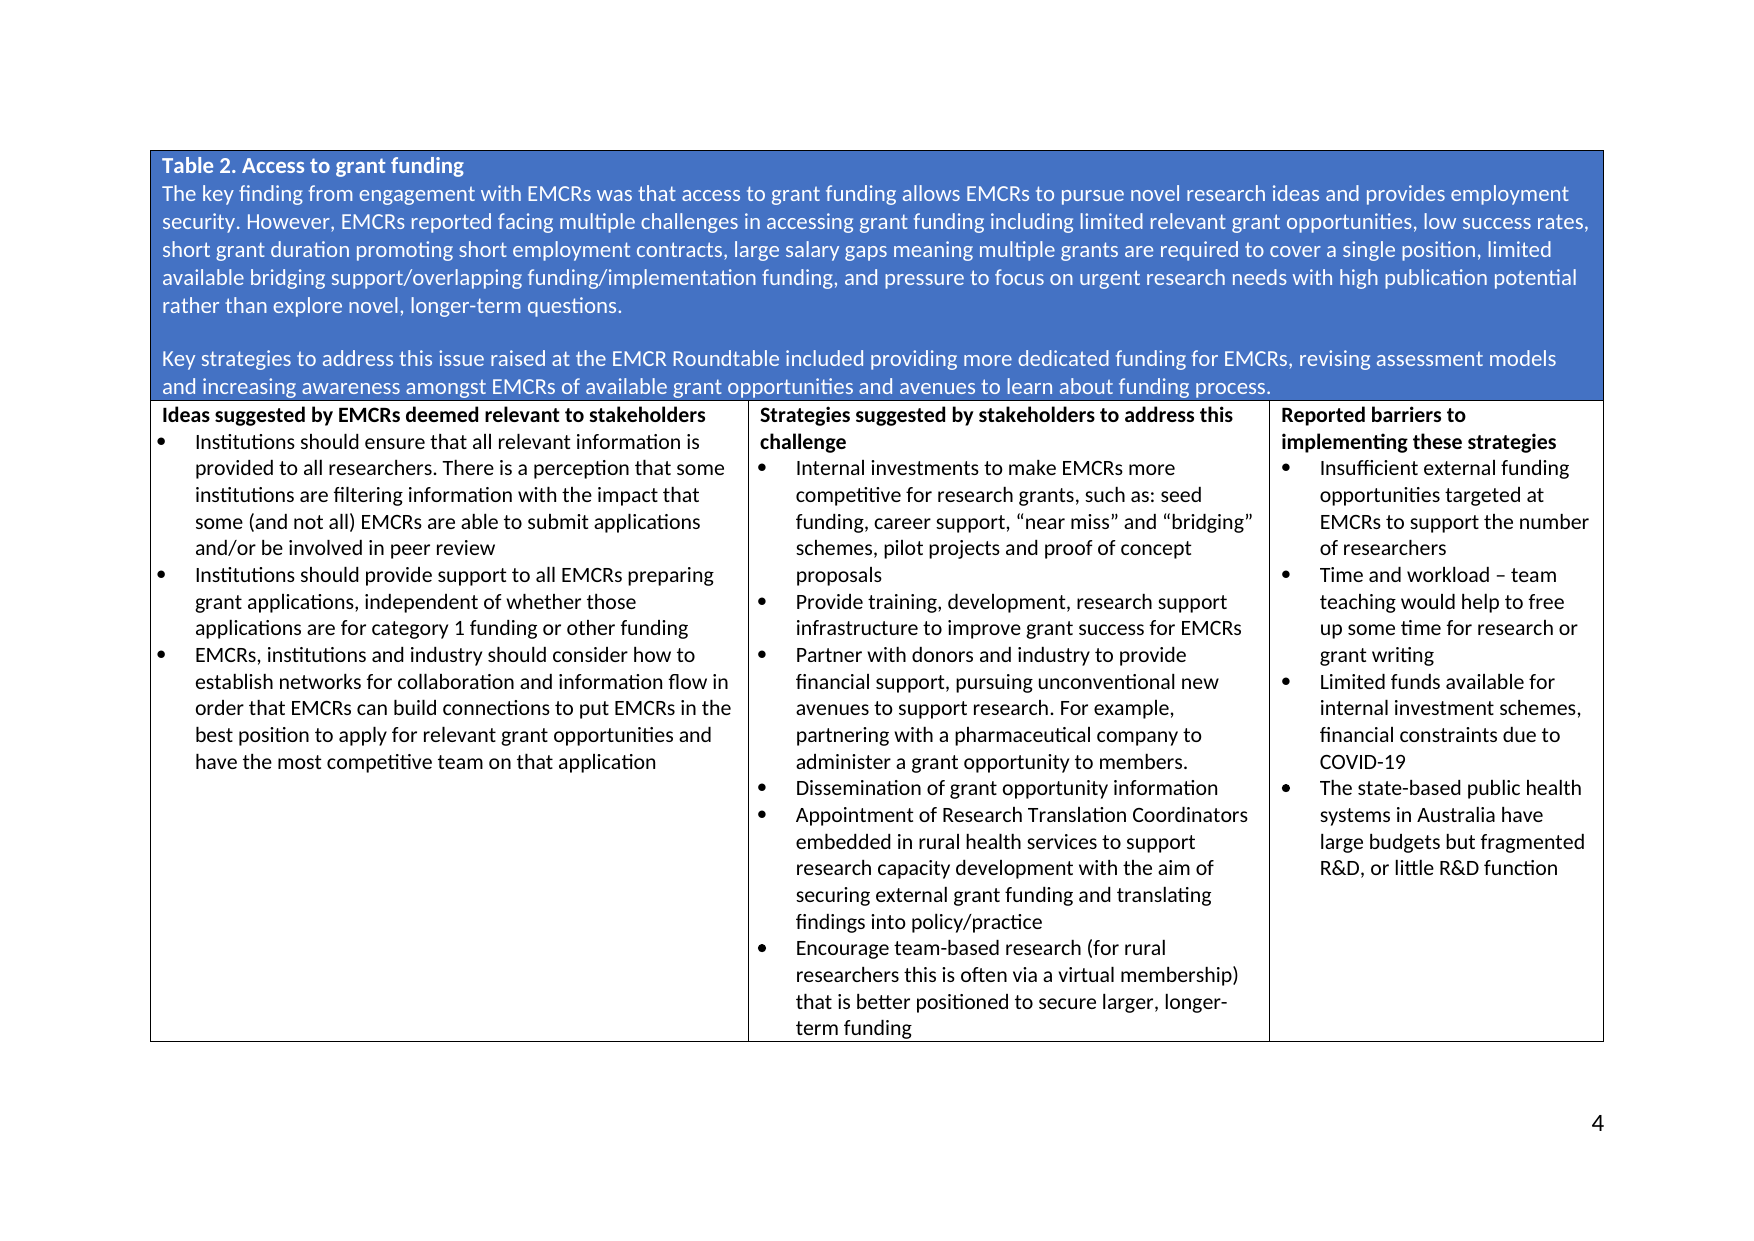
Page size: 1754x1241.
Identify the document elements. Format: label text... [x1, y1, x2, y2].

table_cell Reported barriers to implementing these strategies Insufficient external funding opportunities targeted at EMCRs to support the number of researchers Time and workload – team teaching would help to free up some time for research or grant writing Limited funds available for internal investment schemes, financial constraints due to COVID-19 The state-based public health systems in Australia have large budgets but fragmented R&D, or little R&D function [1270, 401, 1603, 1041]
table_cell Ideas suggested by EMCRs deemed relevant to stakeholders Institutions should ensure that all relevant information is provided to all researchers. There is a perception that some institutions are filtering information with the impact that some (and not all) EMCRs are able to submit applications and/or be involved in peer review Institutions should provide support to all EMCRs preparing grant applications, independent of whether those applications are for category 1 funding or other funding EMCRs, institutions and industry should consider how to establish networks for collaboration and information flow in order that EMCRs can build connections to put EMCRs in the best position to apply for relevant grant opportunities and have the most competitive team on that application [151, 401, 748, 1041]
table_header Table 2. Access to grant funding The key finding from engagement with EMCRs was that access to grant funding allows EMCRs to pursue novel research ideas and provides employment security. However, EMCRs reported facing multiple challenges in accessing grant funding including limited relevant grant opportunities, low success rates, short grant duration promoting short employment contracts, large salary gaps meaning multiple grants are required to cover a single position, limited available bridging support/overlapping funding/implementation funding, and pressure to focus on urgent research needs with high publication potential rather than explore novel, longer-term questions. Key strategies to address this issue raised at the EMCR Roundtable included providing more dedicated funding for EMCRs, revising assessment models and increasing awareness amongst EMCRs of available grant opportunities and avenues to learn about funding process. [151, 151, 1603, 400]
table_cell Strategies suggested by stakeholders to address this challenge Internal investments to make EMCRs more competitive for research grants, such as: seed funding, career support, “near miss” and “bridging” schemes, pilot projects and proof of concept proposals Provide training, development, research support infrastructure to improve grant success for EMCRs Partner with donors and industry to provide financial support, pursuing unconventional new avenues to support research. For example, partnering with a pharmaceutical company to administer a grant opportunity to members. Dissemination of grant opportunity information Appointment of Research Translation Coordinators embedded in rural health services to support research capacity development with the aim of securing external grant funding and translating findings into policy/practice Encourage team-based research (for rural researchers this is often via a virtual membership) that is better positioned to secure larger, longer-term funding [749, 401, 1269, 1041]
